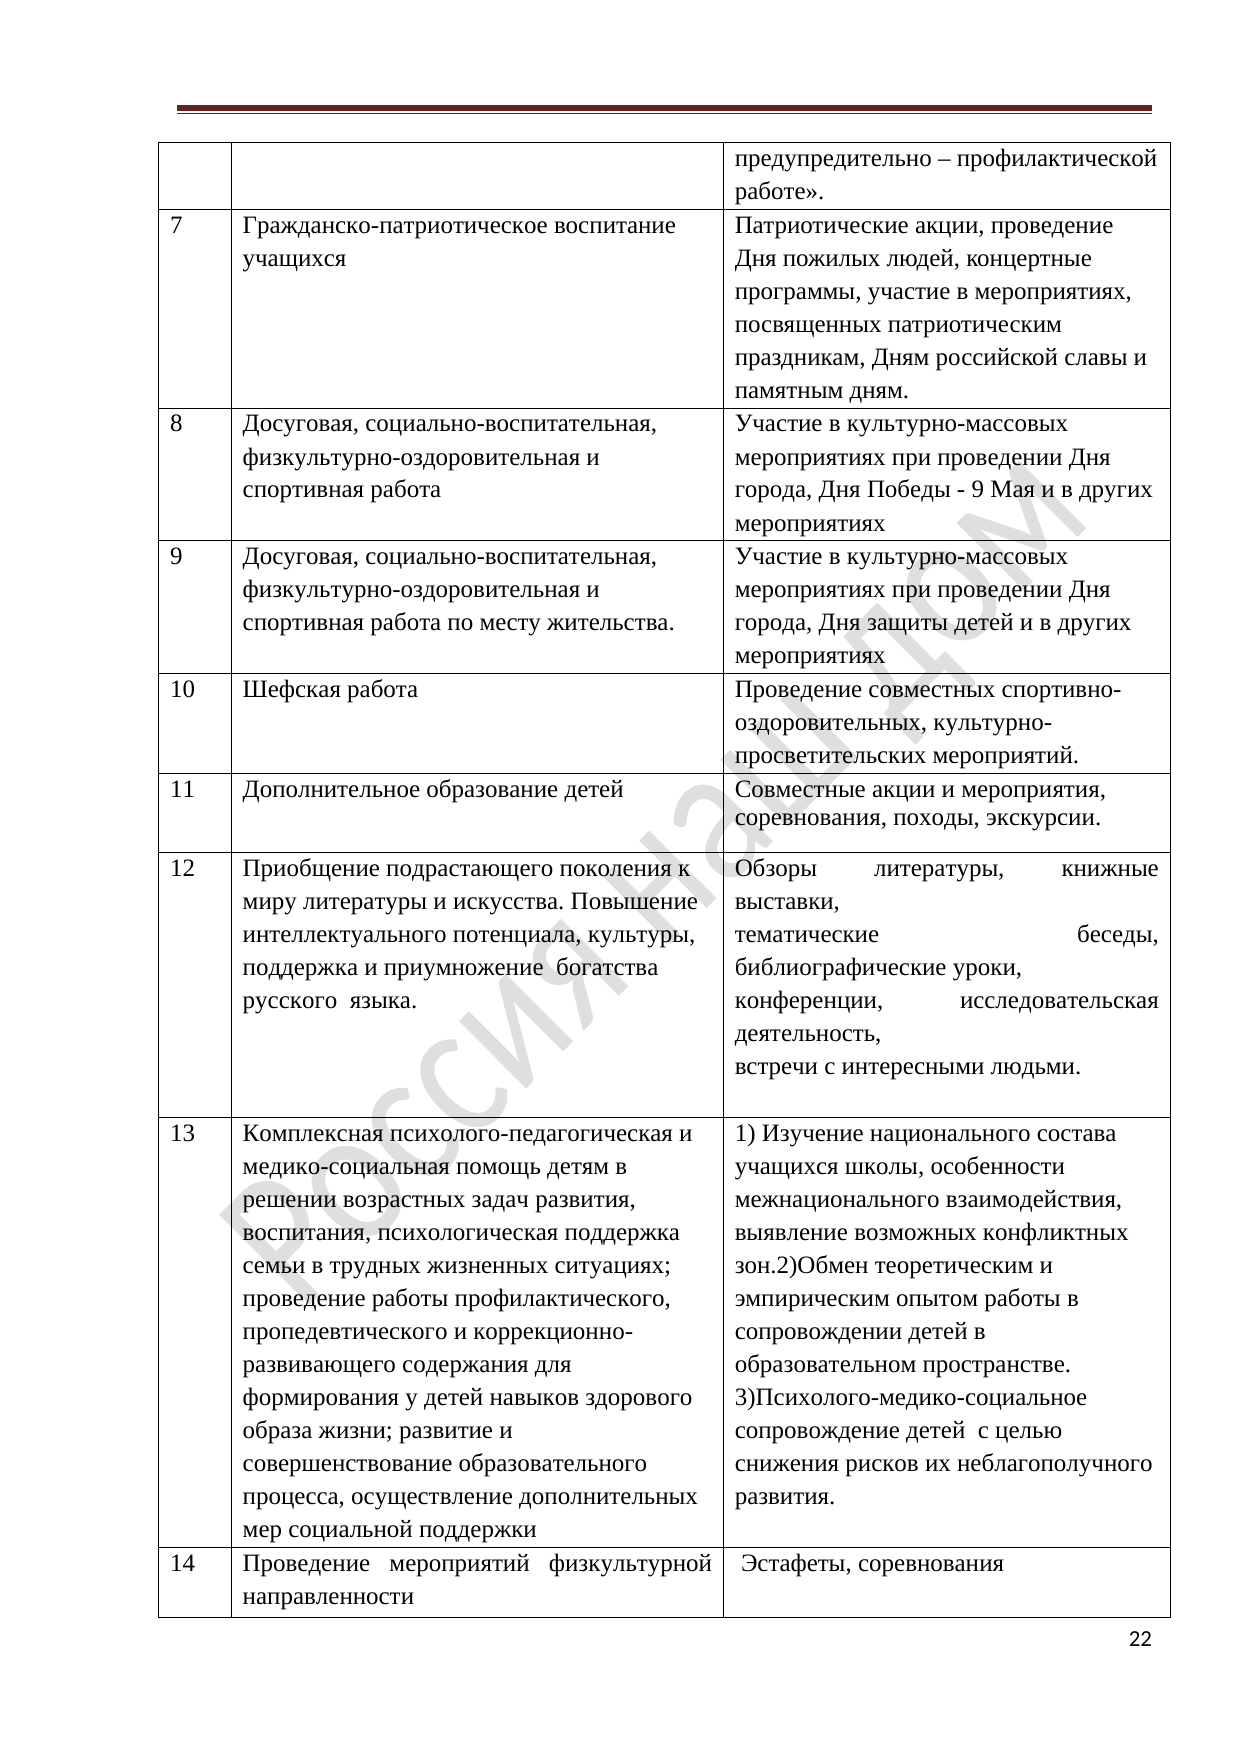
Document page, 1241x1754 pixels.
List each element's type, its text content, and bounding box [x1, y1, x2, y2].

table_cell Досуговая, социально-воспитательная, физкультурно-оздоровительная и спортивная работа по месту жительства. [232, 541, 723, 673]
table_cell 7 [159, 210, 231, 407]
table_cell 13 [159, 1118, 231, 1547]
table_cell 12 [159, 853, 231, 1117]
table_cell 14 [159, 1548, 231, 1617]
table_cell Приобщение подрастающего поколения к миру литературы и искусства. Повышение интеллектуального потенциала, культуры, поддержка и приумножение богатства русского языка. [232, 853, 723, 1117]
table_cell Участие в культурно-массовых мероприятиях при проведении Дня города, Дня Победы - 9 Мая и в других мероприятиях [724, 409, 1170, 540]
table_cell 9 [159, 541, 231, 673]
table_cell 6 [159, 143, 231, 209]
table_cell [724, 143, 1170, 209]
table_cell Проведение мероприятий физкультурной направленности [232, 1548, 723, 1617]
table_cell Проведение совместных спортивно-оздоровительных, культурно-просветительских мероприятий. [724, 674, 1170, 773]
table_cell Шефская работа [232, 674, 723, 773]
table_cell Дополнительное образование детей [232, 774, 723, 852]
table_cell Участие в культурно-массовых мероприятиях при проведении Дня города, Дня защиты детей и в других мероприятиях [724, 541, 1170, 673]
table_cell Комплексная психолого-педагогическая и медико-социальная помощь детям в решении возрастных задач развития, воспитания, психологическая поддержка семьи в трудных жизненных ситуациях; проведение работы профилактического, пропедевтического и коррекционно-развивающего содержания для формирования у детей навыков здорового образа жизни; развитие и совершенствование образовательного процесса, осуществление дополнительных мер социальной поддержки [232, 1118, 723, 1547]
table_cell 11 [159, 774, 231, 852]
table_cell 1) Изучение национального состава учащихся школы, особенности межнационального взаимодействия, выявление возможных конфликтных зон.2)Обмен теоретическим и эмпирическим опытом работы в сопровождении детей в образовательном пространстве. 3)Психолого-медико-социальное сопровождение детей с целью снижения рисков их неблагополучного развития. [724, 1118, 1170, 1547]
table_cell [232, 143, 723, 209]
table_cell 8 [159, 409, 231, 540]
table_cell 10 [159, 674, 231, 773]
table_cell Эстафеты, соревнования [724, 1548, 1170, 1617]
table_cell Обзоры литературы, книжные выставки, тематические беседы, библиографические уроки, конференции, исследовательская деятельность, встречи с интересными людьми. [724, 853, 1170, 1117]
table_cell Совместные акции и мероприятия, соревнования, походы, экскурсии. [724, 774, 1170, 852]
table_cell Гражданско-патриотическое воспитание учащихся [232, 210, 723, 407]
table_cell Досуговая, социально-воспитательная, физкультурно-оздоровительная и спортивная работа [232, 409, 723, 540]
table_cell Патриотические акции, проведение Дня пожилых людей, концертные программы, участие в мероприятиях, посвященных патриотическим праздникам, Дням российской славы и памятным дням. [724, 210, 1170, 407]
